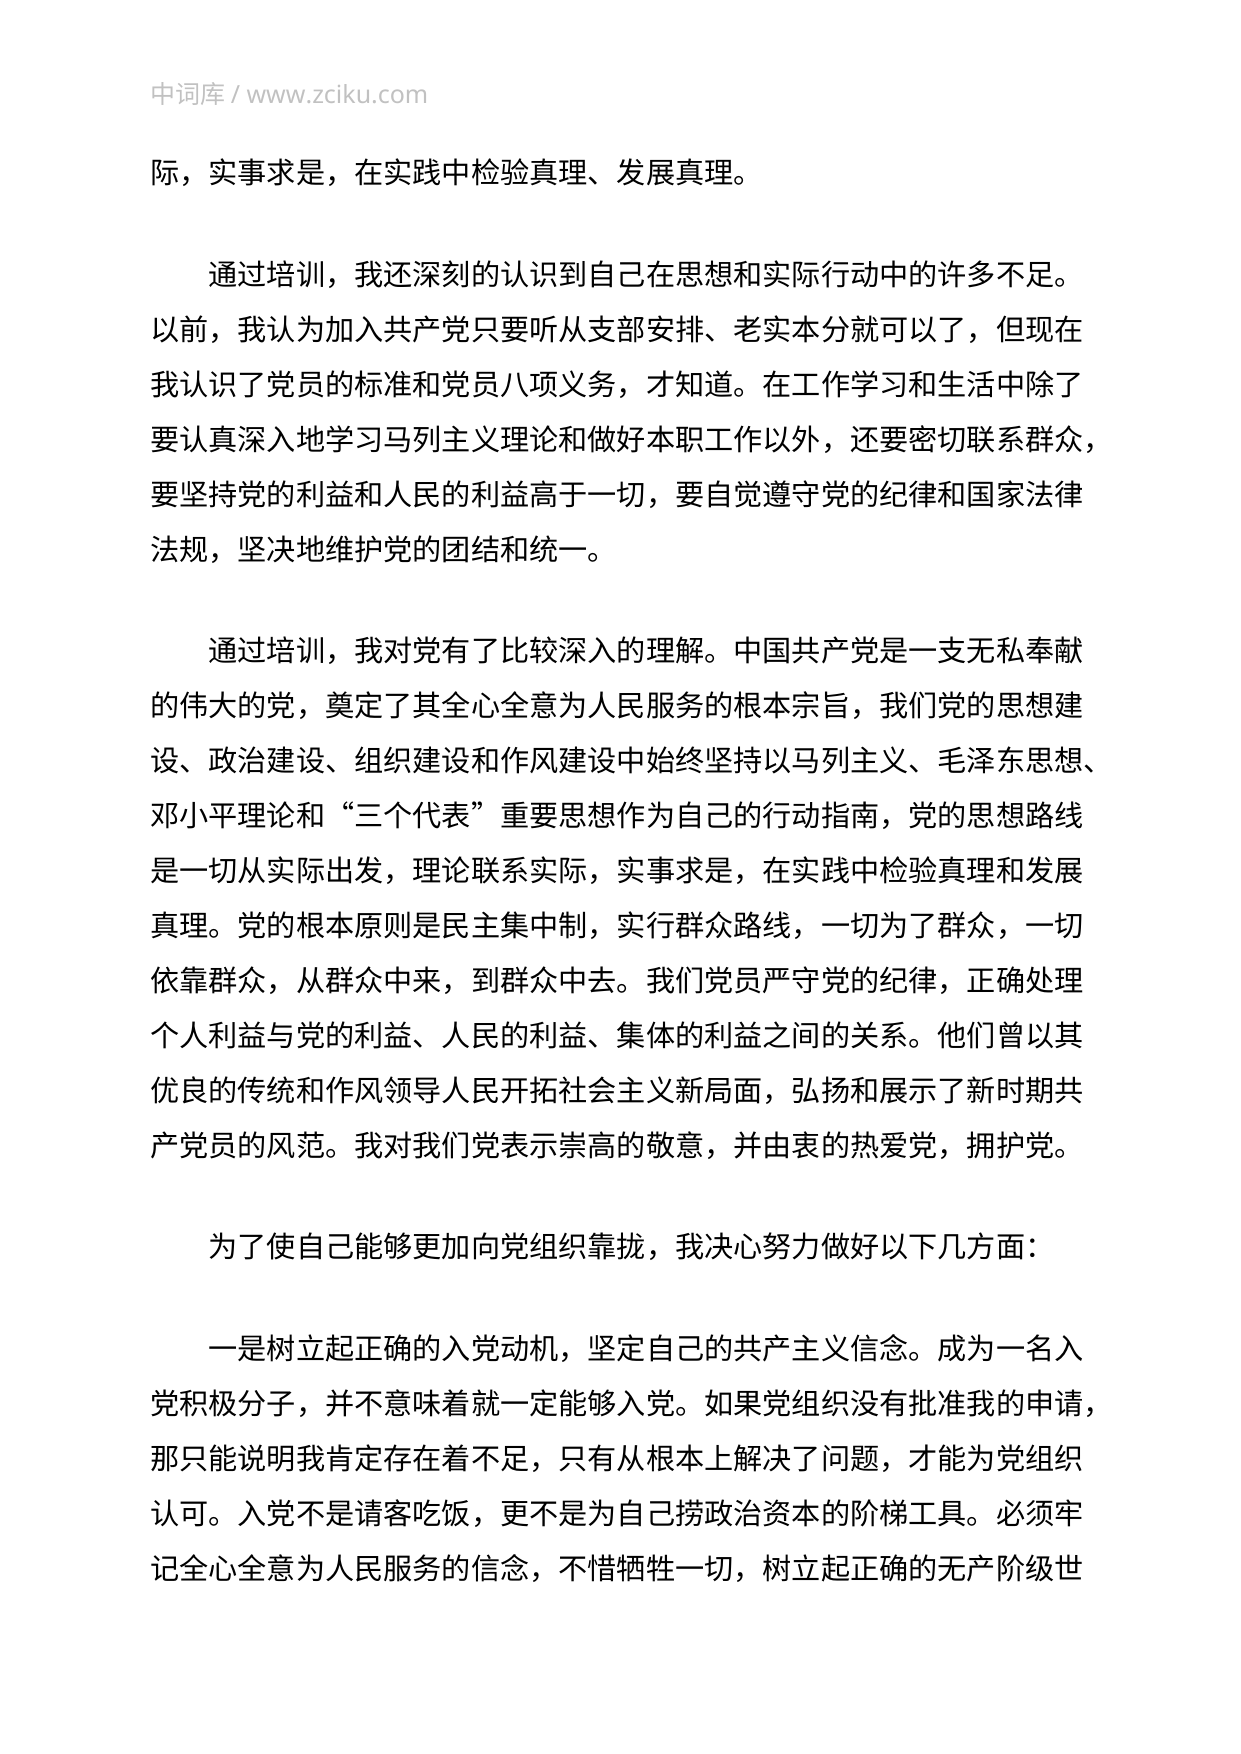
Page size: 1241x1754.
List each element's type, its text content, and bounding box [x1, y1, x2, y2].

text 通过培训，我对党有了比较深入的理解。中国共产党是一支无私奉献的伟大的党，奠定了其全心全意为人民服务的根本宗旨，我们党的思想建设、政治建设、组织建设和作风建设中始终坚持以马列主义、毛泽东思想、邓小平理论和“三个代表”重要思想作为自己的行动指南，党的思想路线是一切从实际出发，理论联系实际，实事求是，在实践中检验真理和发展真理。党的根本原则是民主集中制，实行群众路线，一切为了群众，一切依靠群众，从群众中来，到群众中去。我们党员严守党的纪律，正确处理个人利益与党的利益、人民的利益、集体的利益之间的关系。他们曾以其优良的传统和作风领导人民开拓社会主义新局面，弘扬和展示了新时期共产党员的风范。我对我们党表示崇高的敬意，并由衷的热爱党，拥护党。 [150, 628, 1090, 1164]
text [150, 150, 1090, 192]
text 为了使自己能够更加向党组织靠拢，我决心努力做好以下几方面： [150, 1224, 1090, 1266]
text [150, 1326, 1090, 1587]
text 通过培训，我还深刻的认识到自己在思想和实际行动中的许多不足。以前，我认为加入共产党只要听从支部安排、老实本分就可以了，但现在我认识了党员的标准和党员八项义务，才知道。在工作学习和生活中除了要认真深入地学习马列主义理论和做好本职工作以外，还要密切联系群众，要坚持党的利益和人民的利益高于一切，要自觉遵守党的纪律和国家法律法规，坚决地维护党的团结和统一。 [150, 252, 1090, 568]
